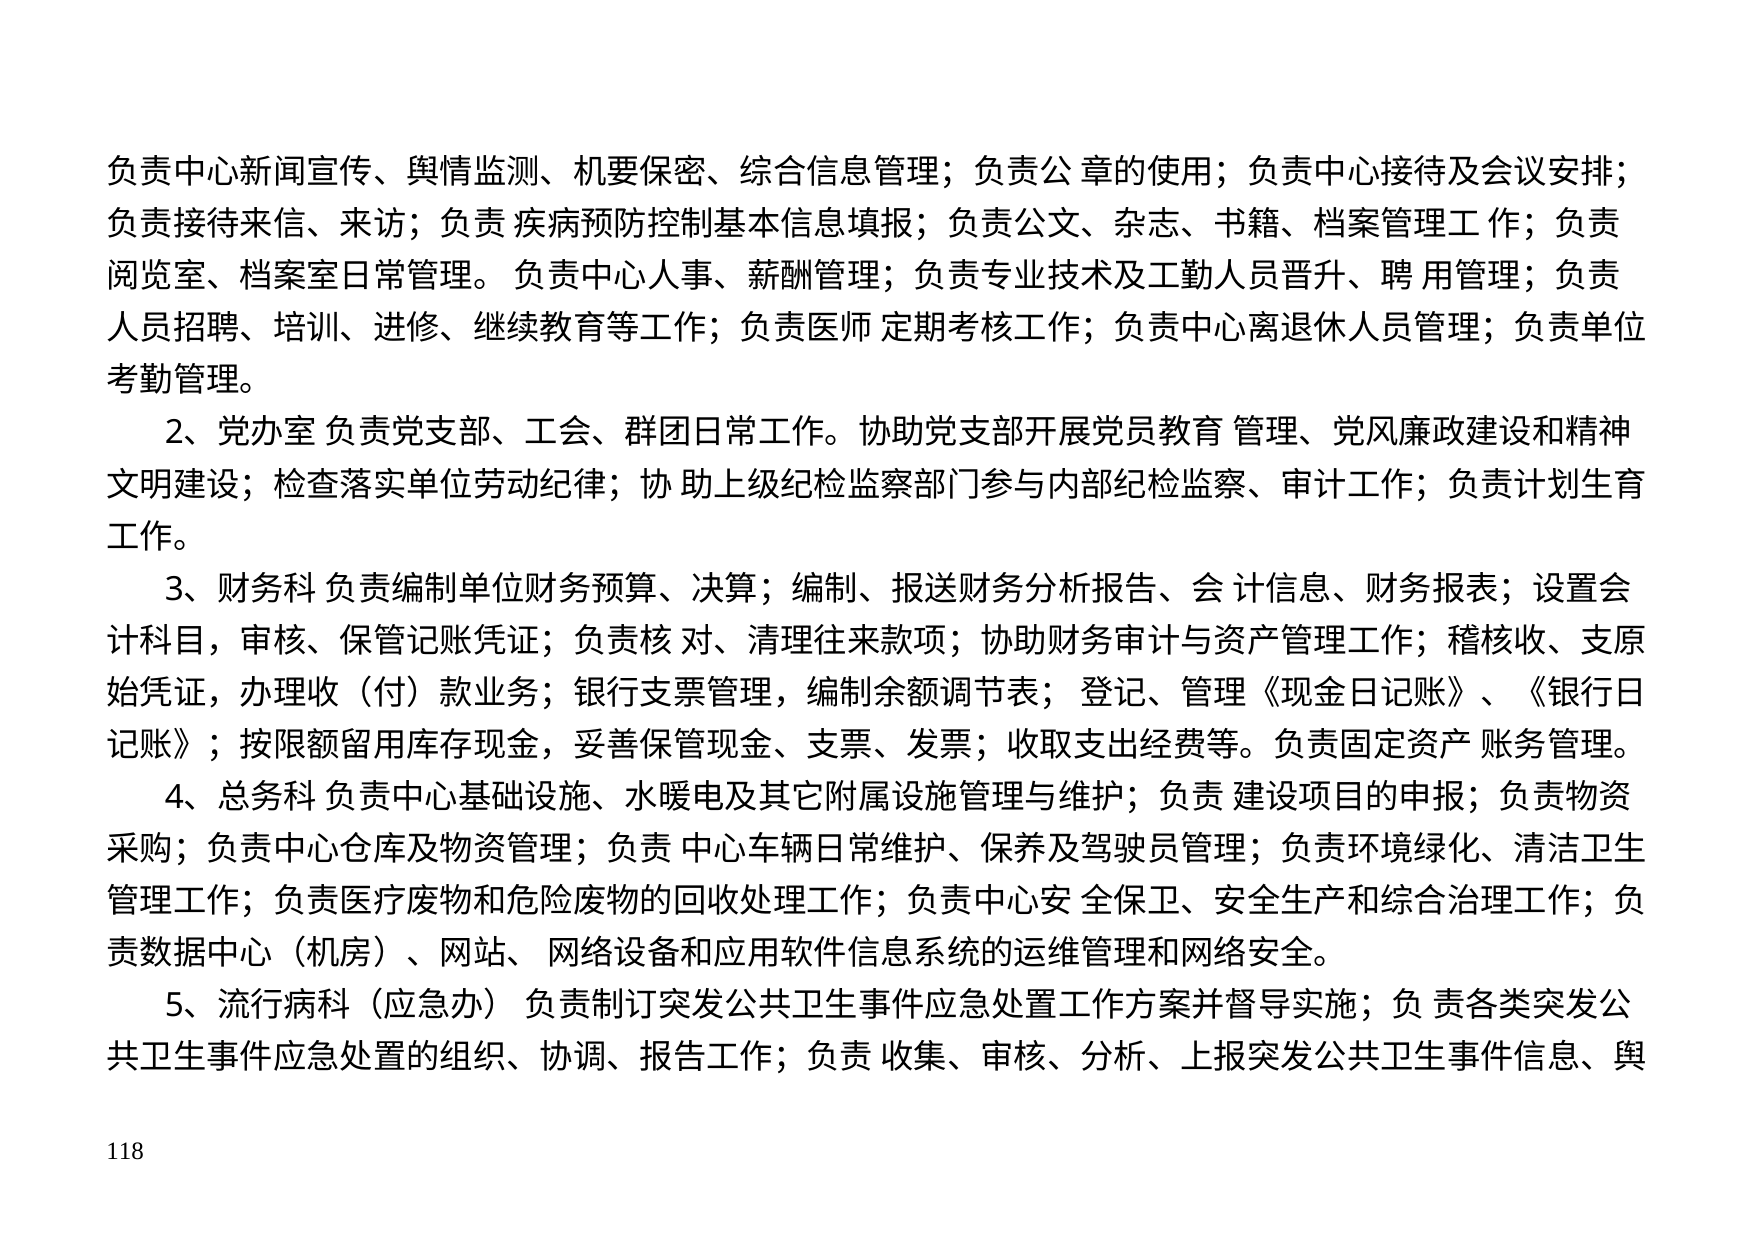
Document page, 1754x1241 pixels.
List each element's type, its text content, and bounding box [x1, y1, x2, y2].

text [106, 142, 1648, 402]
text 2、党办室 负责党支部、工会、群团日常工作。协助党支部开展党员教育 管理、党风廉政建设和精神文明建设；检查落实单位劳动纪律；协 助上级纪检监察部门参与内部纪检监察、审计工作；负责计划生育 工作。 [106, 402, 1648, 558]
text 3、财务科 负责编制单位财务预算、决算；编制、报送财务分析报告、会 计信息、财务报表；设置会计科目，审核、保管记账凭证；负责核 对、清理往来款项；协助财务审计与资产管理工作；稽核收、支原 始凭证，办理收（付）款业务；银行支票管理，编制余额调节表； 登记、管理《现金日记账》、《银行日记账》；按限额留用库存现金，妥善保管现金、支票、发票；收取支出经费等。负责固定资产 账务管理。 [106, 558, 1648, 767]
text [106, 975, 1648, 1079]
text 4、总务科 负责中心基础设施、水暖电及其它附属设施管理与维护；负责 建设项目的申报；负责物资采购；负责中心仓库及物资管理；负责 中心车辆日常维护、保养及驾驶员管理；负责环境绿化、清洁卫生 管理工作；负责医疗废物和危险废物的回收处理工作；负责中心安 全保卫、安全生产和综合治理工作；负责数据中心（机房）、网站、 网络设备和应用软件信息系统的运维管理和网络安全。 [106, 767, 1648, 975]
